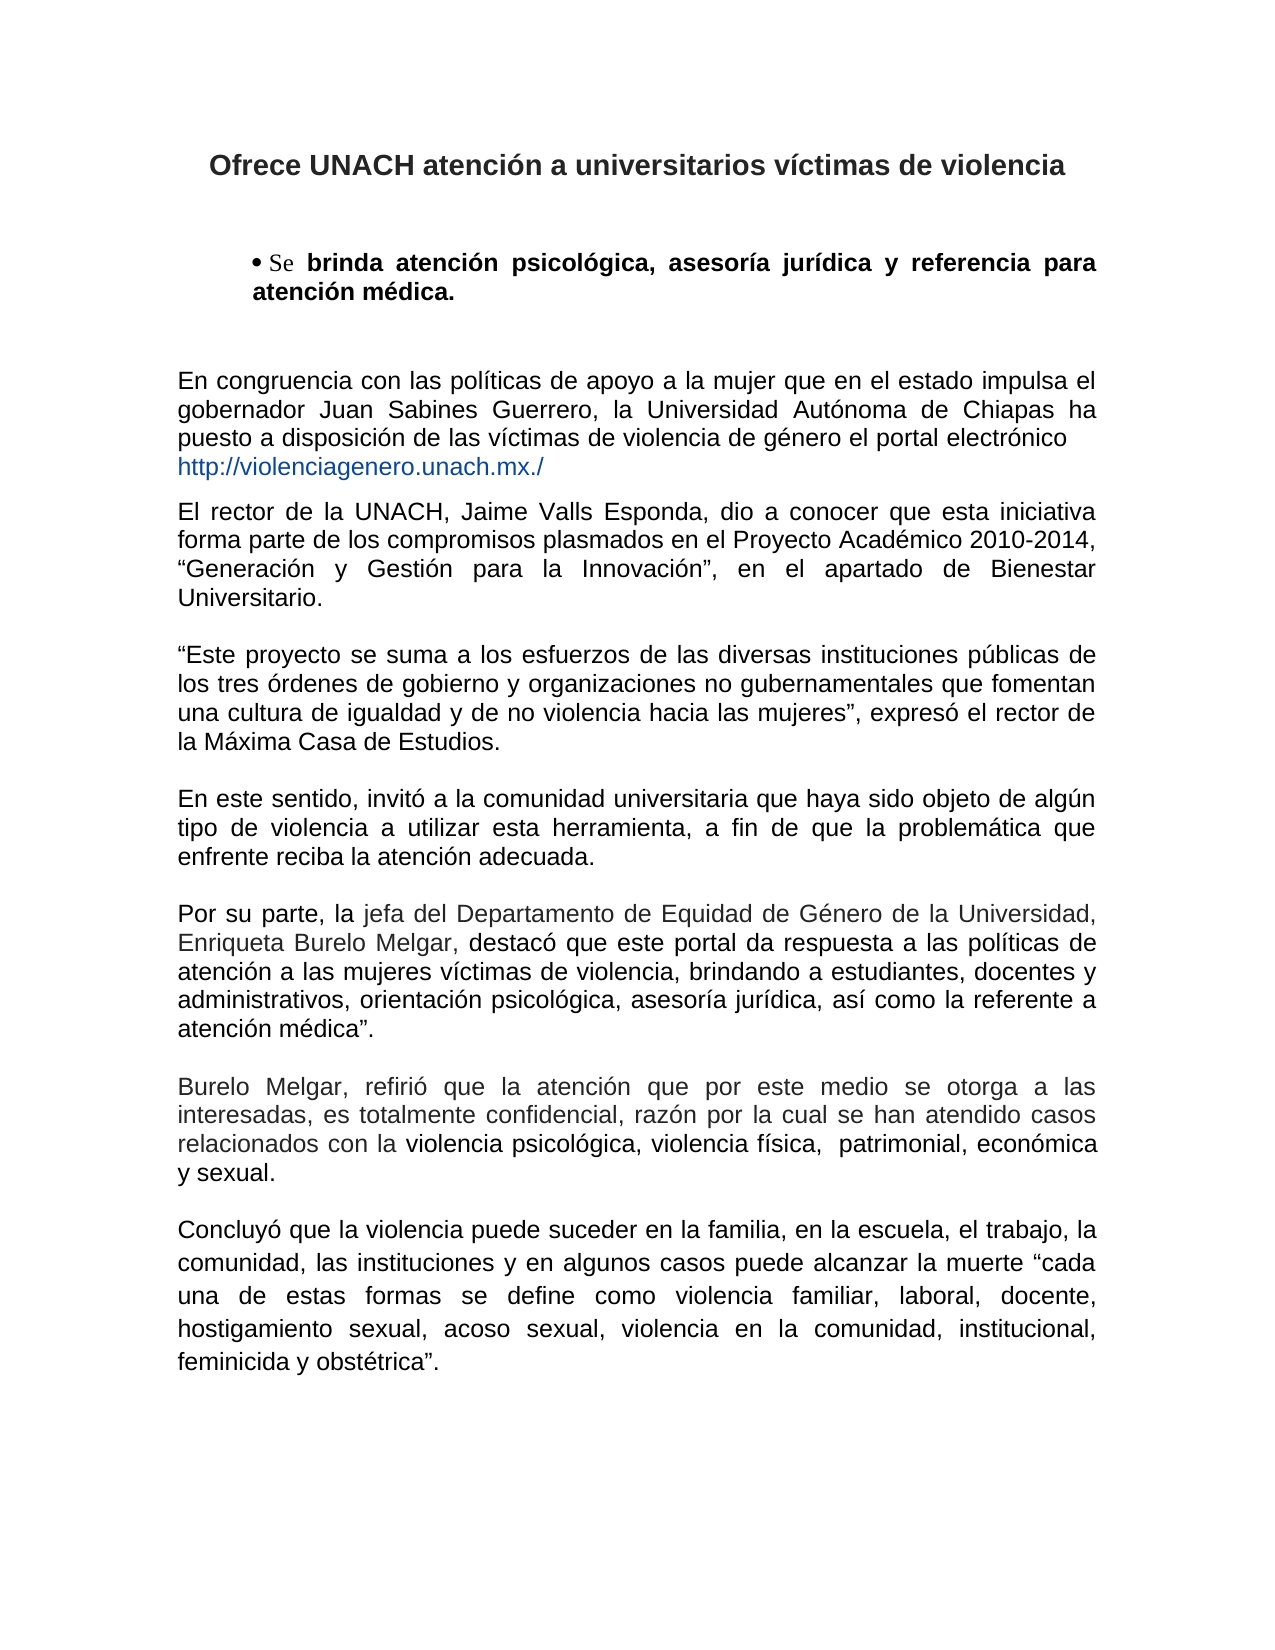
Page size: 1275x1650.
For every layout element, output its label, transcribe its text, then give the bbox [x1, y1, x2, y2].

text “Este proyecto se suma a los esfuerzos de las diversas instituciones públicas de los tres órdenes de gobierno y organizaciones no gubernamentales que fomentan una cultura de igualdad y de no violencia hacia las mujeres”, expresó el rector de la Máxima Casa de Estudios. [177, 640, 1098, 755]
text En congruencia con las políticas de apoyo a la mujer que en el estado impulsa el gobernador Juan Sabines Guerrero, la Universidad Autónoma de Chiapas ha puesto a disposición de las víctimas de violencia de género el portal electrónico http://violenciagenero.unach.mx./ [177, 366, 1098, 481]
text En este sentido, invitó a la comunidad universitaria que haya sido objeto de algún tipo de violencia a utilizar esta herramienta, a fin de que la problemática que enfrente reciba la atención adecuada. [177, 784, 1098, 870]
text  Se brinda atención psicológica, asesoría jurídica y referencia para atención médica. [252, 248, 1098, 306]
text Por su parte, la jefa del Departamento de Equidad de Género de la Universidad, Enriqueta Burelo Melgar, destacó que este portal da respuesta a las políticas de atención a las mujeres víctimas de violencia, brindando a estudiantes, docentes y administrativos, orientación psicológica, asesoría jurídica, así como la referente a atención médica”. [177, 899, 1098, 1043]
text El rector de la UNACH, Jaime Valls Esponda, dio a conocer que esta iniciativa forma parte de los compromisos plasmados en el Proyecto Académico 2010-2014, “Generación y Gestión para la Innovación”, en el apartado de Bienestar Universitario. [177, 497, 1098, 612]
text Burelo Melgar, refirió que la atención que por este medio se otorga a las interesadas, es totalmente confidencial, razón por la cual se han atendido casos relacionados con la violencia psicológica, violencia física, patrimonial, económica y sexual. [177, 1072, 1098, 1187]
text Ofrece UNACH atención a universitarios víctimas de violencia [177, 148, 1098, 181]
text Concluyó que la violencia puede suceder en la familia, en la escuela, el trabajo, la comunidad, las instituciones y en algunos casos puede alcanzar la muerte “cada una de estas formas se define como violencia familiar, laboral, docente, hostigamiento sexual, acoso sexual, violencia en la comunidad, institucional, feminicida y obstétrica”. [177, 1215, 1098, 1376]
